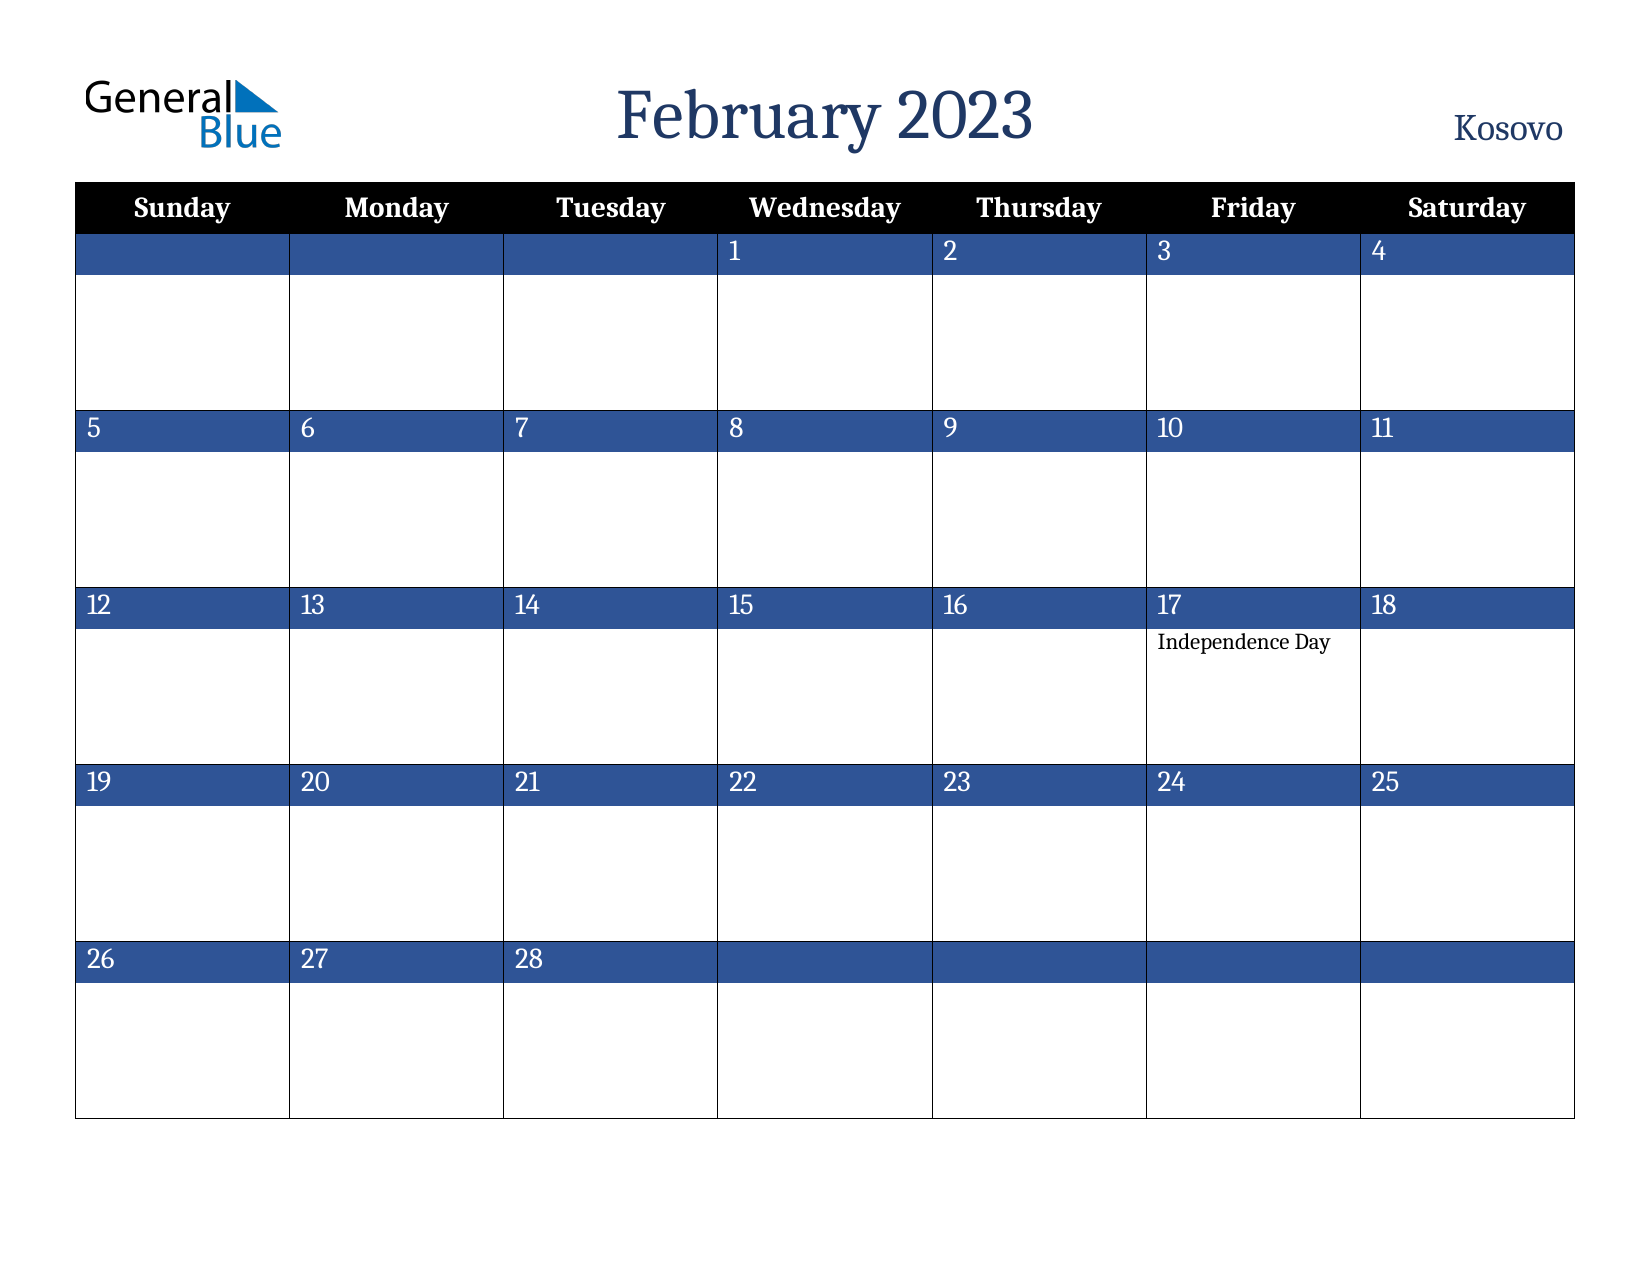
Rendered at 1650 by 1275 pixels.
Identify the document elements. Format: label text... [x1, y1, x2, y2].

table_cell [933, 983, 1146, 1118]
table_cell [1361, 942, 1574, 983]
table_cell [76, 275, 289, 410]
table_header February 2023 [504, 75, 1146, 182]
table_cell Independence Day [1147, 629, 1360, 764]
table_cell 15 [718, 588, 932, 629]
table_cell [1361, 806, 1574, 941]
table_cell [504, 806, 717, 941]
table_cell [504, 452, 717, 587]
table_cell [718, 275, 932, 410]
table_cell 8 [718, 411, 932, 452]
table_cell [718, 452, 932, 587]
table_header Kosovo [1146, 75, 1574, 182]
table_cell 3 [1147, 234, 1360, 275]
table_cell 20 [290, 765, 503, 806]
table_cell [933, 275, 1146, 410]
table_cell [504, 275, 717, 410]
table_cell 6 [290, 411, 503, 452]
table_cell [76, 983, 289, 1118]
table_cell [290, 234, 503, 275]
table_cell 9 [933, 411, 1146, 452]
table_cell [933, 629, 1146, 764]
table_cell [1147, 452, 1360, 587]
table_cell [290, 983, 503, 1118]
table_cell [76, 629, 289, 764]
table_cell Monday [290, 183, 503, 233]
table_cell [76, 806, 289, 941]
table_cell 22 [718, 765, 932, 806]
table_cell 26 [76, 942, 289, 983]
table_cell 11 [1361, 411, 1574, 452]
picture [86, 80, 281, 148]
table_cell [933, 452, 1146, 587]
table_cell [290, 452, 503, 587]
table_cell 16 [933, 588, 1146, 629]
table_cell Sunday [76, 183, 289, 233]
table_cell [718, 983, 932, 1118]
table_cell [1147, 942, 1360, 983]
table_cell [1361, 452, 1574, 587]
table_cell [1361, 983, 1574, 1118]
table_cell 10 [1147, 411, 1360, 452]
table_cell [1147, 806, 1360, 941]
table_cell 13 [290, 588, 503, 629]
table_cell [718, 806, 932, 941]
table_cell [718, 942, 932, 983]
table_cell Tuesday [504, 183, 717, 233]
table_cell 5 [76, 411, 289, 452]
table_cell 24 [1147, 765, 1360, 806]
table_cell 12 [76, 588, 289, 629]
table_cell [1147, 983, 1360, 1118]
table_cell [1147, 275, 1360, 410]
table_cell 28 [504, 942, 717, 983]
table_cell [76, 452, 289, 587]
table_header [76, 75, 503, 182]
table_cell Saturday [1361, 183, 1574, 233]
table_cell 1 [718, 234, 932, 275]
table_cell 19 [76, 765, 289, 806]
table_cell 27 [290, 942, 503, 983]
table_cell 4 [1361, 234, 1574, 275]
table_cell [76, 234, 289, 275]
table_cell [504, 629, 717, 764]
table_cell 23 [933, 765, 1146, 806]
table_cell 2 [933, 234, 1146, 275]
table_cell 25 [1361, 765, 1574, 806]
table_cell 14 [504, 588, 717, 629]
table_cell 18 [1361, 588, 1574, 629]
table_cell [504, 983, 717, 1118]
table_cell [933, 806, 1146, 941]
table_cell [933, 942, 1146, 983]
table_cell Friday [1147, 183, 1360, 233]
table_cell 21 [504, 765, 717, 806]
table_cell [1361, 275, 1574, 410]
table_cell [1361, 629, 1574, 764]
table_cell 17 [1147, 588, 1360, 629]
table_cell [290, 806, 503, 941]
table_cell [290, 275, 503, 410]
table_cell 7 [504, 411, 717, 452]
table_cell [504, 234, 717, 275]
table_cell Wednesday [718, 183, 932, 233]
table_cell Thursday [933, 183, 1146, 233]
table_cell [718, 629, 932, 764]
table_cell [290, 629, 503, 764]
